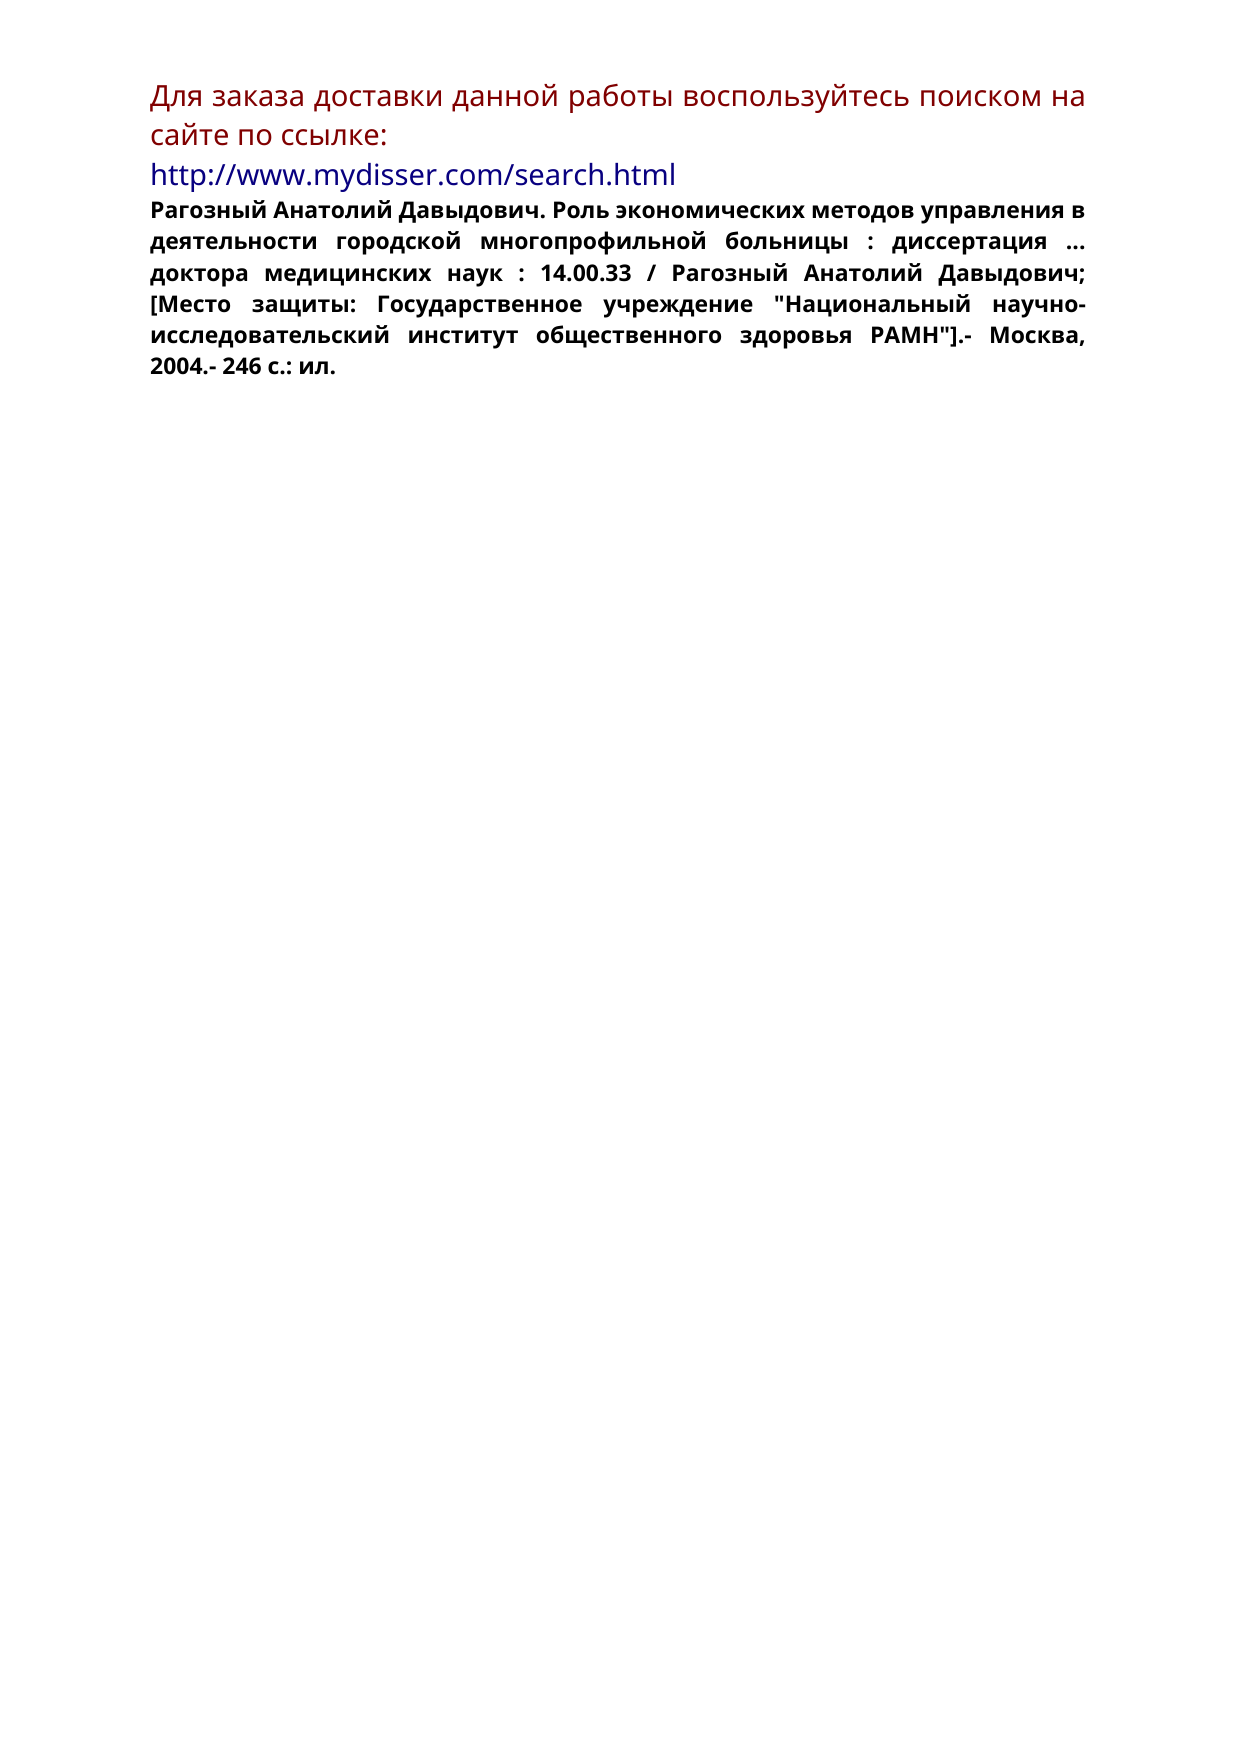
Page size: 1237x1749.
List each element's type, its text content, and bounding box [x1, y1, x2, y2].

text Рагозный Анатолий Давыдович. Роль экономических методов управления в деятельности городской многопрофильной больницы : диссертация ... доктора медицинских наук : 14.00.33 / Рагозный Анатолий Давыдович; [Место защиты: Государственное учреждение "Национальный научно-исследовательский институт общественного здоровья РАМН"].- Москва, 2004.- 246 с.: ил. [150, 194, 1086, 382]
